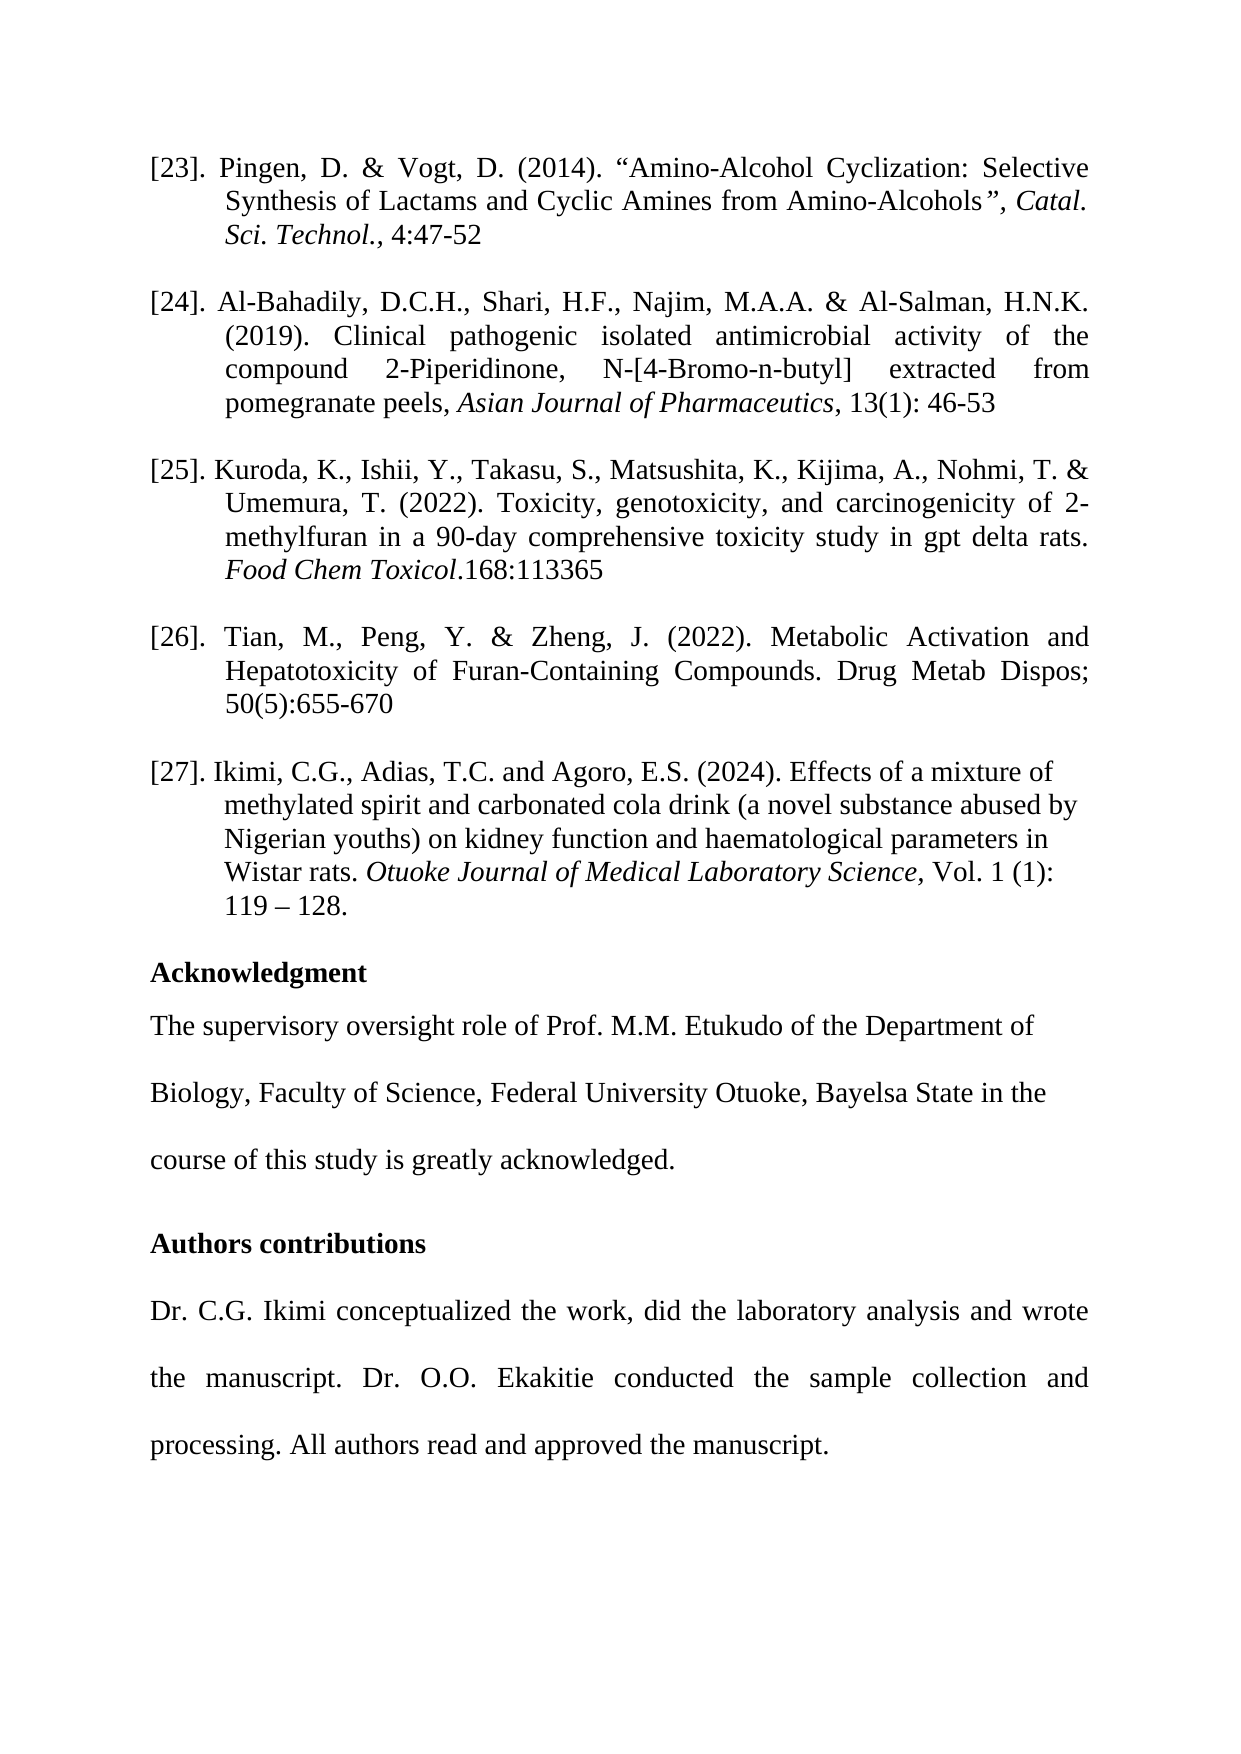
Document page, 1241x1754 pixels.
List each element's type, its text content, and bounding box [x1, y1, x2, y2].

text Acknowledgment [150, 955, 1090, 988]
text [23]. Pingen, D. & Vogt, D. (2014). “Amino-Alcohol Cyclization: Selective Synthesis of Lactams and Cyclic Amines from Amino-Alcohols”, Catal. Sci. Technol., 4:47-52 [150, 150, 1090, 251]
text The supervisory oversight role of Prof. M.M. Etukudo of the Department of Biology, Faculty of Science, Federal University Otuoke, Bayelsa State in the course of this study is greatly acknowledged. [150, 1008, 1090, 1176]
text [27]. Ikimi, C.G., Adias, T.C. and Agoro, E.S. (2024). Effects of a mixture of methylated spirit and carbonated cola drink (a novel substance abused by Nigerian youths) on kidney function and haematological parameters in Wistar rats. Otuoke Journal of Medical Laboratory Science, Vol. 1 (1): 119 – 128. [150, 754, 1090, 921]
text [26]. Tian, M., Peng, Y. & Zheng, J. (2022). Metabolic Activation and Hepatotoxicity of Furan-Containing Compounds. Drug Metab Dispos; 50(5):655-670 [150, 619, 1090, 720]
text Dr. C.G. Ikimi conceptualized the work, did the laboratory analysis and wrote the manuscript. Dr. O.O. Ekakitie conducted the sample collection and processing. All authors read and approved the manuscript. [150, 1293, 1090, 1461]
text [25]. Kuroda, K., Ishii, Y., Takasu, S., Matsushita, K., Kijima, A., Nohmi, T. & Umemura, T. (2022). Toxicity, genotoxicity, and carcinogenicity of 2-methylfuran in a 90-day comprehensive toxicity study in gpt delta rats. Food Chem Toxicol.168:113365 [150, 452, 1090, 586]
text Authors contributions [150, 1226, 1090, 1259]
text [24]. Al-Bahadily, D.C.H., Shari, H.F., Najim, M.A.A. & Al-Salman, H.N.K. (2019). Clinical pathogenic isolated antimicrobial activity of the compound 2-Piperidinone, N-[4-Bromo-n-butyl] extracted from pomegranate peels, Asian Journal of Pharmaceutics, 13(1): 46-53 [150, 284, 1090, 418]
